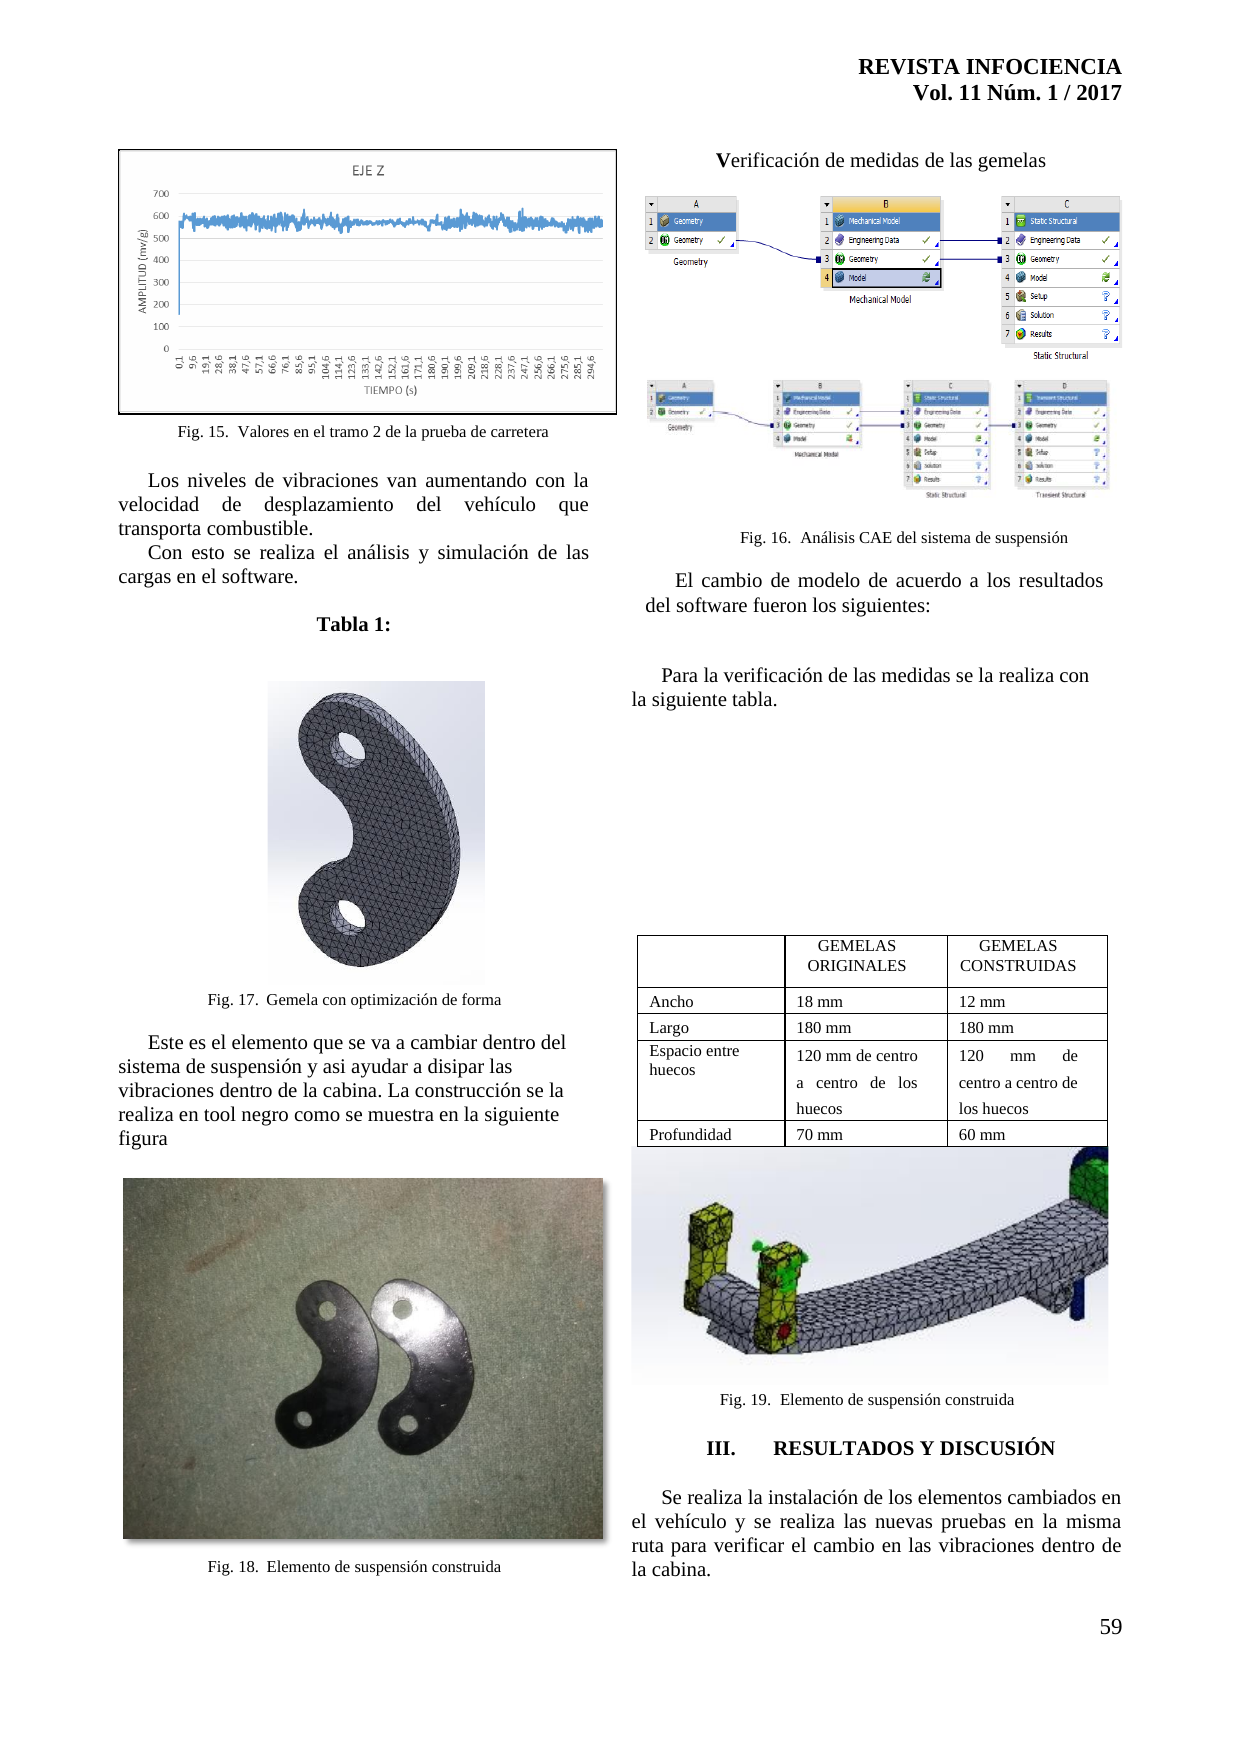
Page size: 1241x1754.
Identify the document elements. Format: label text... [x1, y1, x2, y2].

table_cell 70 mm [786, 1121, 947, 1146]
table_cell Espacio entre huecos [638, 1041, 784, 1119]
text Para la verificación de las medidas se la realiza con la siguiente tabla. [631, 663, 1104, 711]
table_header [638, 936, 784, 987]
list Valores en el tramo 2 de la prueba de carretera [177, 417, 577, 443]
table_header GEMELAS CONSTRUIDAS [948, 936, 1107, 987]
picture [119, 1174, 616, 1552]
table_cell Largo [638, 1014, 784, 1039]
picture [645, 196, 1123, 498]
text Los niveles de vibraciones van aumentando con la velocidad de desplazamiento del vehículo que transporta combustible. [118, 468, 589, 540]
list RESULTADOS Y DISCUSIÓN [669, 1435, 1122, 1461]
list Gemela con optimización de forma [118, 985, 590, 1011]
table_cell 120 mm de centro a centro de los huecos [786, 1041, 947, 1119]
text Este es el elemento que se va a cambiar dentro del sistema de suspensión y asi ayudar a disipar las vibraciones dentro de la cabina. La construcción se la realiza en tool negro como se muestra en la siguiente figura [118, 1030, 609, 1150]
table_cell 180 mm [786, 1014, 947, 1039]
table_cell Profundidad [638, 1121, 784, 1146]
table_cell 12 mm [948, 988, 1107, 1013]
list Elemento de suspensión construida [630, 1384, 1104, 1411]
text Con esto se realiza el análisis y simulación de las cargas en el software. [118, 540, 589, 588]
table_cell 18 mm [786, 988, 947, 1013]
table_cell Ancho [638, 988, 784, 1013]
picture [267, 681, 485, 985]
table_cell 180 mm [948, 1014, 1107, 1039]
picture [631, 1146, 1109, 1385]
table_cell 60 mm [948, 1121, 1107, 1146]
list Análisis CAE del sistema de suspensión [704, 523, 1104, 549]
text Verificación de medidas de las gemelas [645, 148, 1116, 172]
list Elemento de suspensión construida [118, 1552, 590, 1578]
text El cambio de modelo de acuerdo a los resultados del software fueron los siguientes: [645, 568, 1104, 617]
text Tabla 1: [118, 612, 589, 636]
table_header GEMELAS ORIGINALES [786, 936, 947, 987]
picture [119, 150, 616, 412]
table_cell 120 mm de centro a centro de los huecos [948, 1041, 1107, 1119]
text Se realiza la instalación de los elementos cambiados en el vehículo y se realiza las nuevas pruebas en la misma ruta para verificar el cambio en las vibraciones dentro de la cabina. [631, 1485, 1122, 1581]
